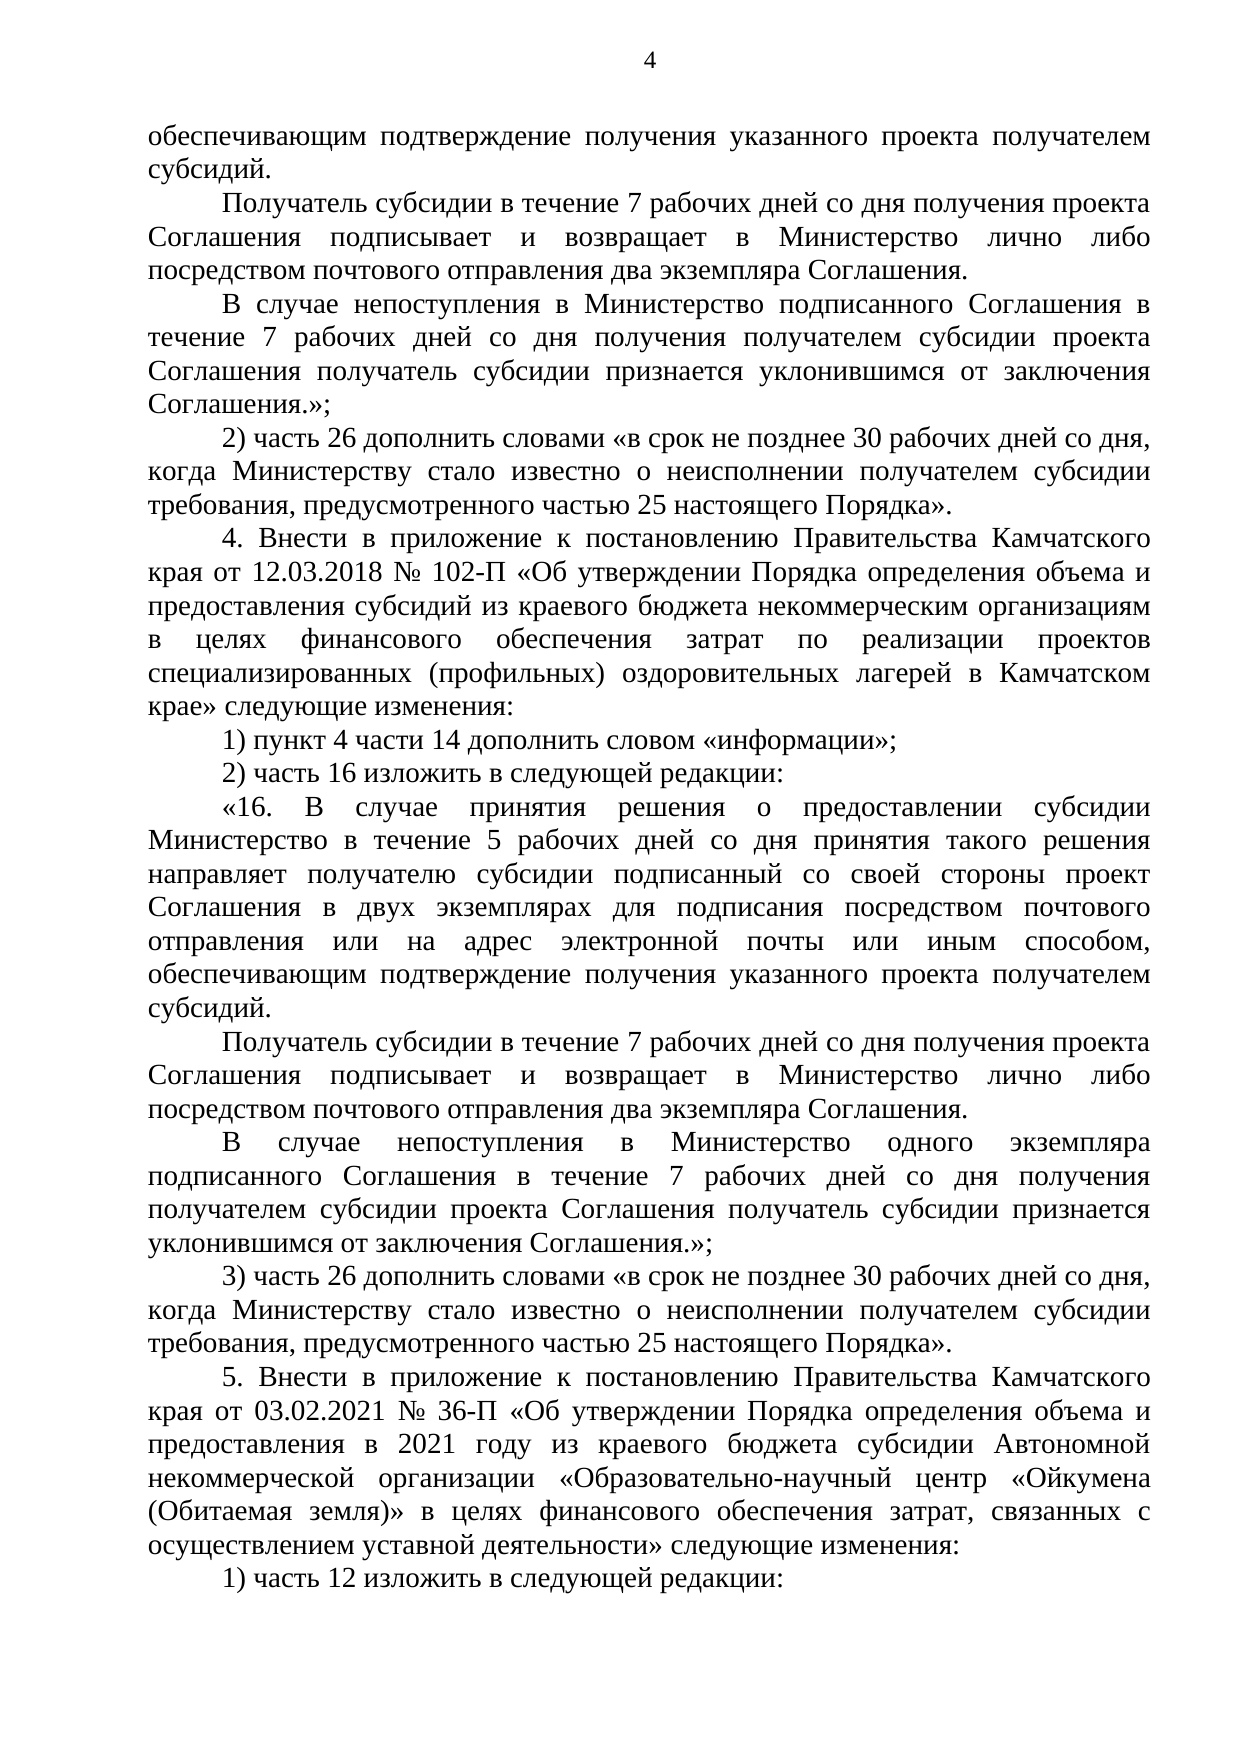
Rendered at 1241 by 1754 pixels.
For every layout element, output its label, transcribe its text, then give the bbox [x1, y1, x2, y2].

text 1) пункт 4 части 14 дополнить словом «информации»; [148, 722, 1152, 755]
text 5. Внести в приложение к постановлению Правительства Камчатского края от 03.02.2021 № 36-П «Об утверждении Порядка определения объема и предоставления в 2021 году из краевого бюджета субсидии Автономной некоммерческой организации «Образовательно-научный центр «Ойкумена (Обитаемая земля)» в целях финансового обеспечения затрат, связанных с осуществлением уставной деятельности» следующие изменения: [148, 1359, 1152, 1560]
text 2) часть 26 дополнить словами «в срок не позднее 30 рабочих дней со дня, когда Министерству стало известно о неисполнении получателем субсидии требования, предусмотренного частью 25 настоящего Порядка». [148, 420, 1152, 521]
text Получатель субсидии в течение 7 рабочих дней со дня получения проекта Соглашения подписывает и возвращает в Министерство лично либо посредством почтового отправления два экземпляра Соглашения. [148, 1024, 1152, 1124]
text В случае непоступления в Министерство одного экземпляра подписанного Соглашения в течение 7 рабочих дней со дня получения получателем субсидии проекта Соглашения получатель субсидии признается уклонившимся от заключения Соглашения.»; [148, 1124, 1152, 1258]
text Получатель субсидии в течение 7 рабочих дней со дня получения проекта Соглашения подписывает и возвращает в Министерство лично либо посредством почтового отправления два экземпляра Соглашения. [148, 185, 1152, 286]
text 3) часть 26 дополнить словами «в срок не позднее 30 рабочих дней со дня, когда Министерству стало известно о неисполнении получателем субсидии требования, предусмотренного частью 25 настоящего Порядка». [148, 1258, 1152, 1359]
text 2) часть 16 изложить в следующей редакции: [148, 755, 1152, 789]
text 1) часть 12 изложить в следующей редакции: [148, 1560, 1152, 1594]
text В случае непоступления в Министерство подписанного Соглашения в течение 7 рабочих дней со дня получения получателем субсидии проекта Соглашения получатель субсидии признается уклонившимся от заключения Соглашения.»; [148, 286, 1152, 420]
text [148, 118, 1152, 185]
text 4. Внести в приложение к постановлению Правительства Камчатского края от 12.03.2018 № 102-П «Об утверждении Порядка определения объема и предоставления субсидий из краевого бюджета некоммерческим организациям в целях финансового обеспечения затрат по реализации проектов специализированных (профильных) оздоровительных лагерей в Камчатском крае» следующие изменения: [148, 521, 1152, 722]
